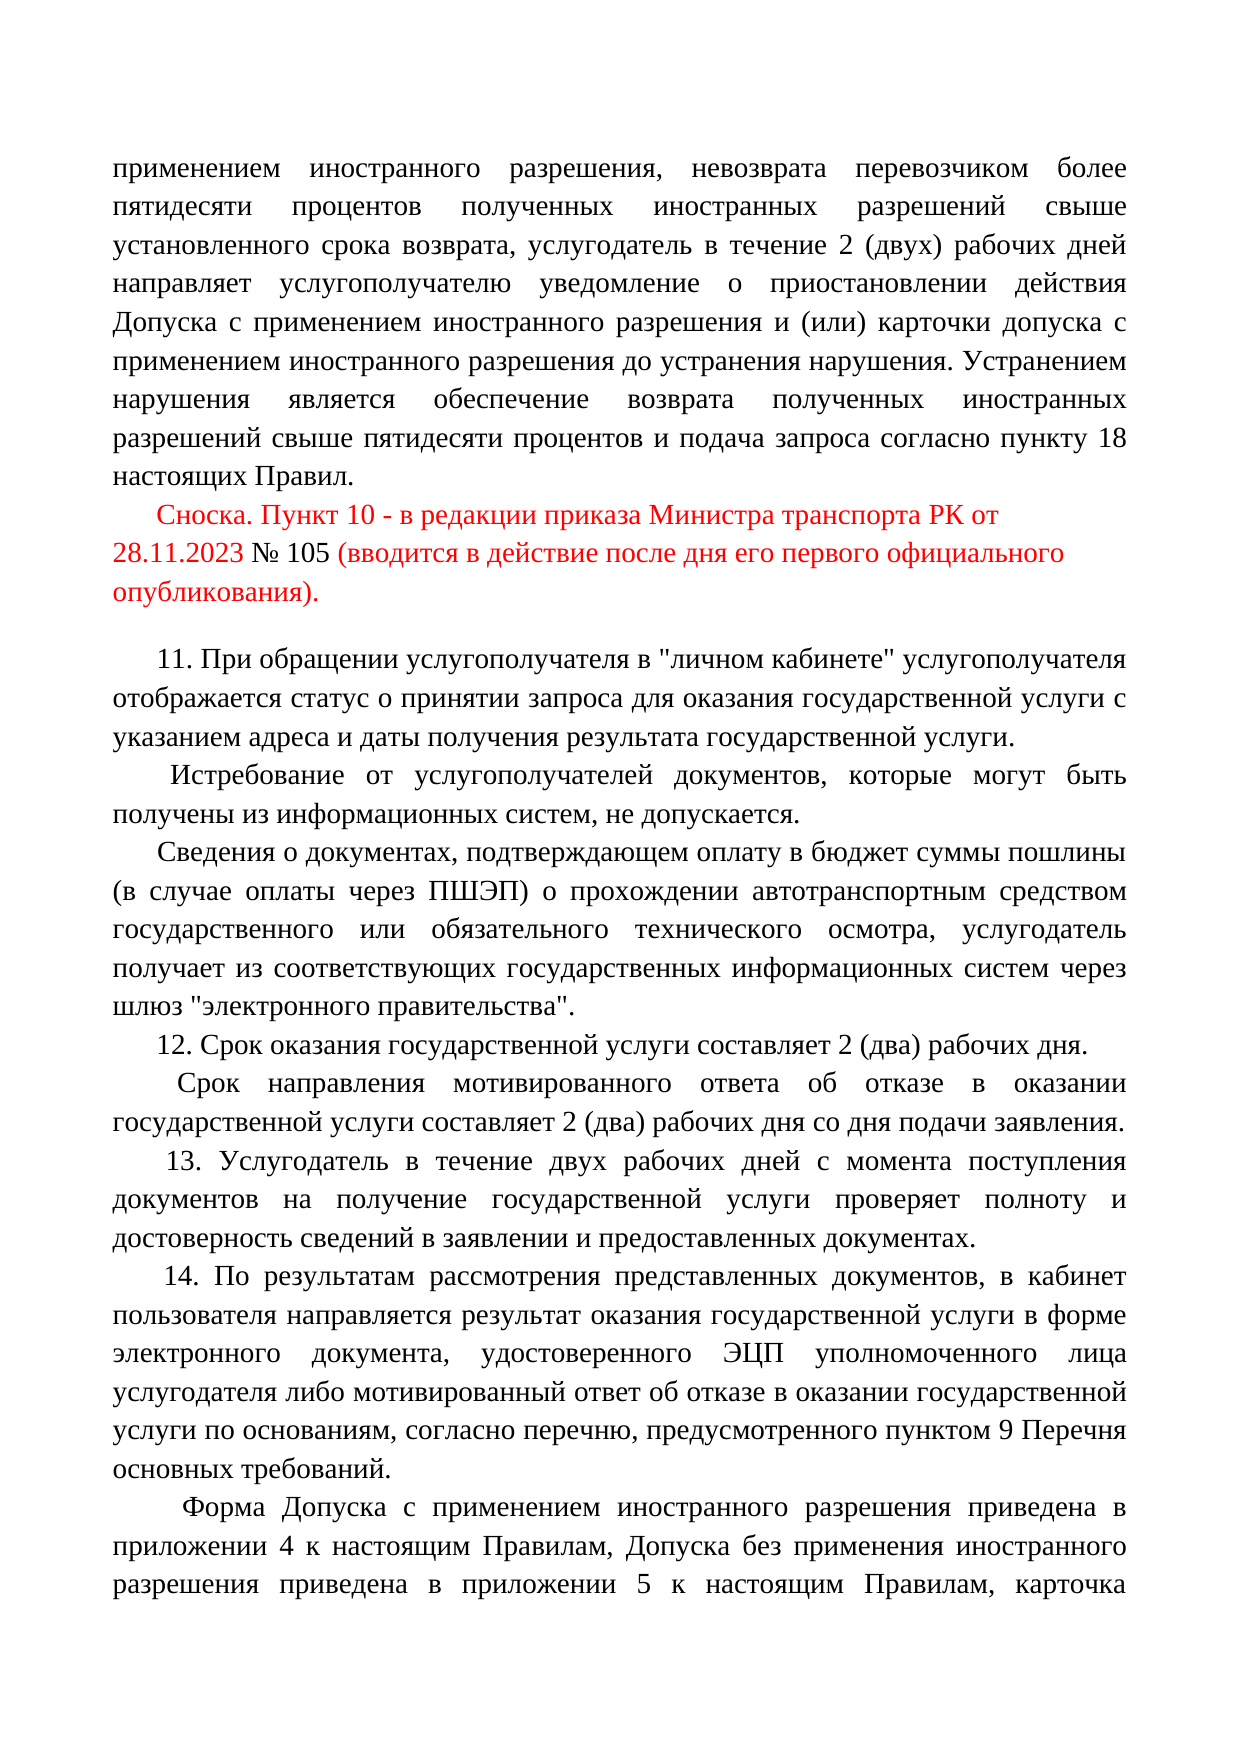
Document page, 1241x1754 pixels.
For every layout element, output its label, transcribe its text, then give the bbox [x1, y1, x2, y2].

text Срок направления мотивированного ответа об отказе в оказании государственной услуги составляет 2 (два) рабочих дня со дня подачи заявления. [112, 1066, 1128, 1138]
text 12. Срок оказания государственной услуги составляет 2 (два) рабочих дня. [112, 1027, 1128, 1061]
text 11. При обращении услугополучателя в "личном кабинете" услугополучателя отображается статус о принятии запроса для оказания государственной услуги с указанием адреса и даты получения результата государственной услуги. [112, 642, 1128, 752]
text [112, 150, 1128, 492]
text Истребование от услугополучателей документов, которые могут быть получены из информационных систем, не допускается. [112, 757, 1128, 829]
text 14. По результатам рассмотрения представленных документов, в кабинет пользователя направляется результат оказания государственной услуги в форме электронного документа, удостоверенного ЭЦП уполномоченного лица услугодателя либо мотивированный ответ об отказе в оказании государственной услуги по основаниям, согласно перечню, предусмотренного пунктом 9 Перечня основных требований. [112, 1258, 1128, 1484]
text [112, 1489, 1128, 1600]
text 13. Услугодатель в течение двух рабочих дней с момента поступления документов на получение государственной услуги проверяет полноту и достоверность сведений в заявлении и предоставленных документах. [112, 1143, 1128, 1253]
text Сведения о документах, подтверждающем оплату в бюджет суммы пошлины (в случае оплаты через ПШЭП) о прохождении автотранспортным средством государственного или обязательного технического осмотра, услугодатель получает из соответствующих государственных информационных систем через шлюз "электронного правительства". [112, 834, 1128, 1022]
text Сноска. Пункт 10 - в редакции приказа Министра транспорта РК от 28.11.2023 № 105 (вводится в действие после дня его первого официального опубликования). [112, 497, 1128, 638]
